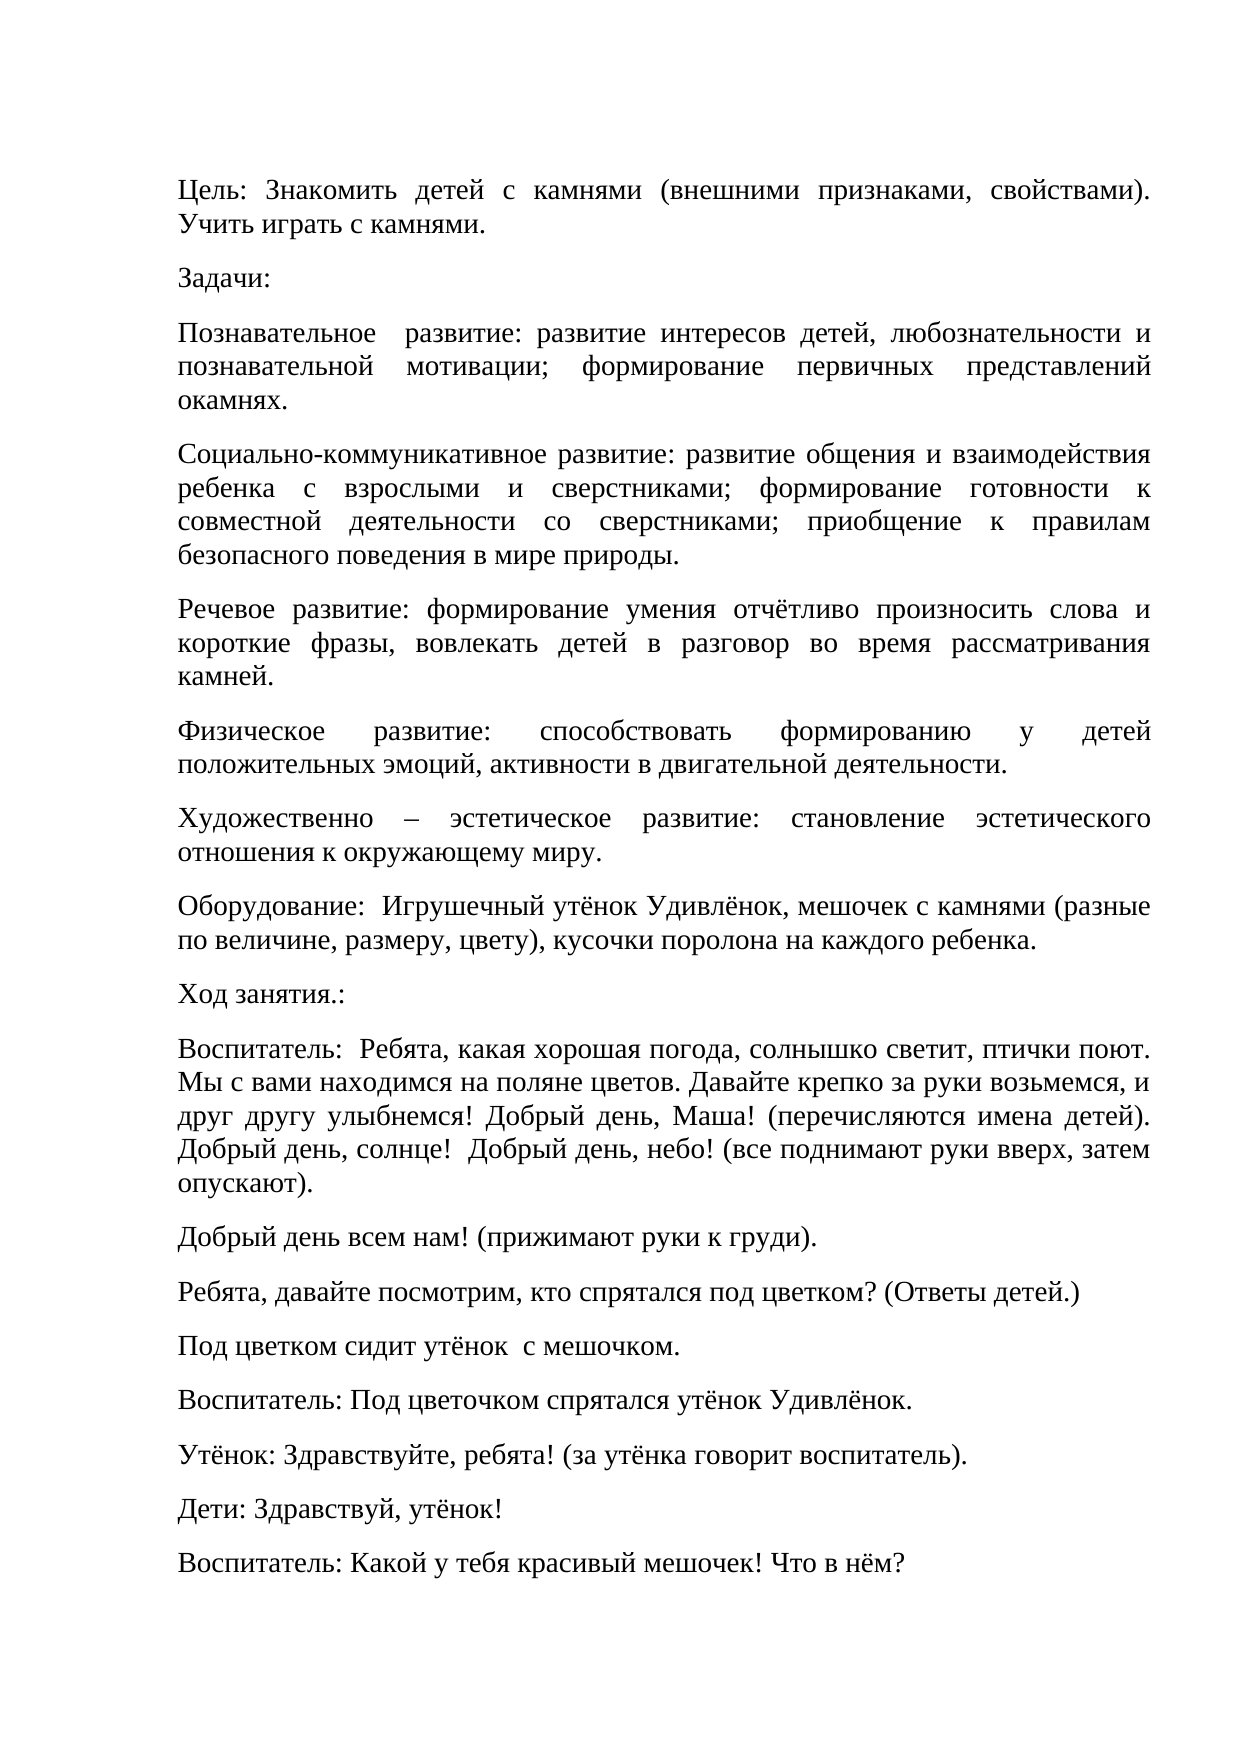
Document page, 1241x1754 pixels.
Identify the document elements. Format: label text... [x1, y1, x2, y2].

text Социально-коммуникативное развитие: развитие общения и взаимодействия ребенка с взрослыми и сверстниками; формирование готовности к совместной деятельности со сверстниками; приобщение к правилам безопасного поведения в мире природы. [177, 436, 1152, 570]
text Воспитатель: Ребята, какая хорошая погода, солнышко светит, птички поют. Мы с вами находимся на поляне цветов. Давайте крепко за руки возьмемся, и друг другу улыбнемся! Добрый день, Маша! (перечисляются имена детей). Добрый день, солнце! Добрый день, небо! (все поднимают руки вверх, затем опускают). [177, 1031, 1152, 1198]
text Воспитатель: Под цветочком спрятался утёнок Удивлёнок. [177, 1382, 1152, 1416]
text Оборудование: Игрушечный утёнок Удивлёнок, мешочек с камнями (разные по величине, размеру, цвету), кусочки поролона на каждого ребенка. [177, 888, 1152, 956]
text Задачи: [177, 260, 1152, 294]
text Речевое развитие: формирование умения отчётливо произносить слова и короткие фразы, вовлекать детей в разговор во время рассматривания камней. [177, 591, 1152, 692]
text Утёнок: Здравствуйте, ребята! (за утёнка говорит воспитатель). [177, 1437, 1152, 1470]
text Познавательное развитие: развитие интересов детей, любознательности и познавательной мотивации; формирование первичных представлений окамнях. [177, 315, 1152, 415]
text Добрый день всем нам! (прижимают руки к груди). [177, 1219, 1152, 1253]
text Ребята, давайте посмотрим, кто спрятался под цветком? (Ответы детей.) [177, 1274, 1152, 1307]
text Под цветком сидит утёнок с мешочком. [177, 1328, 1152, 1362]
text Воспитатель: Какой у тебя красивый мешочек! Что в нём? [177, 1546, 1152, 1579]
text Дети: Здравствуй, утёнок! [177, 1491, 1152, 1525]
text Ход занятия.: [177, 976, 1152, 1010]
text Художественно – эстетическое развитие: становление эстетического отношения к окружающему миру. [177, 801, 1152, 868]
text Цель: Знакомить детей с камнями (внешними признаками, свойствами). Учить играть с камнями. [177, 172, 1152, 239]
text Физическое развитие: способствовать формированию у детей положительных эмоций, активности в двигательной деятельности. [177, 713, 1152, 780]
